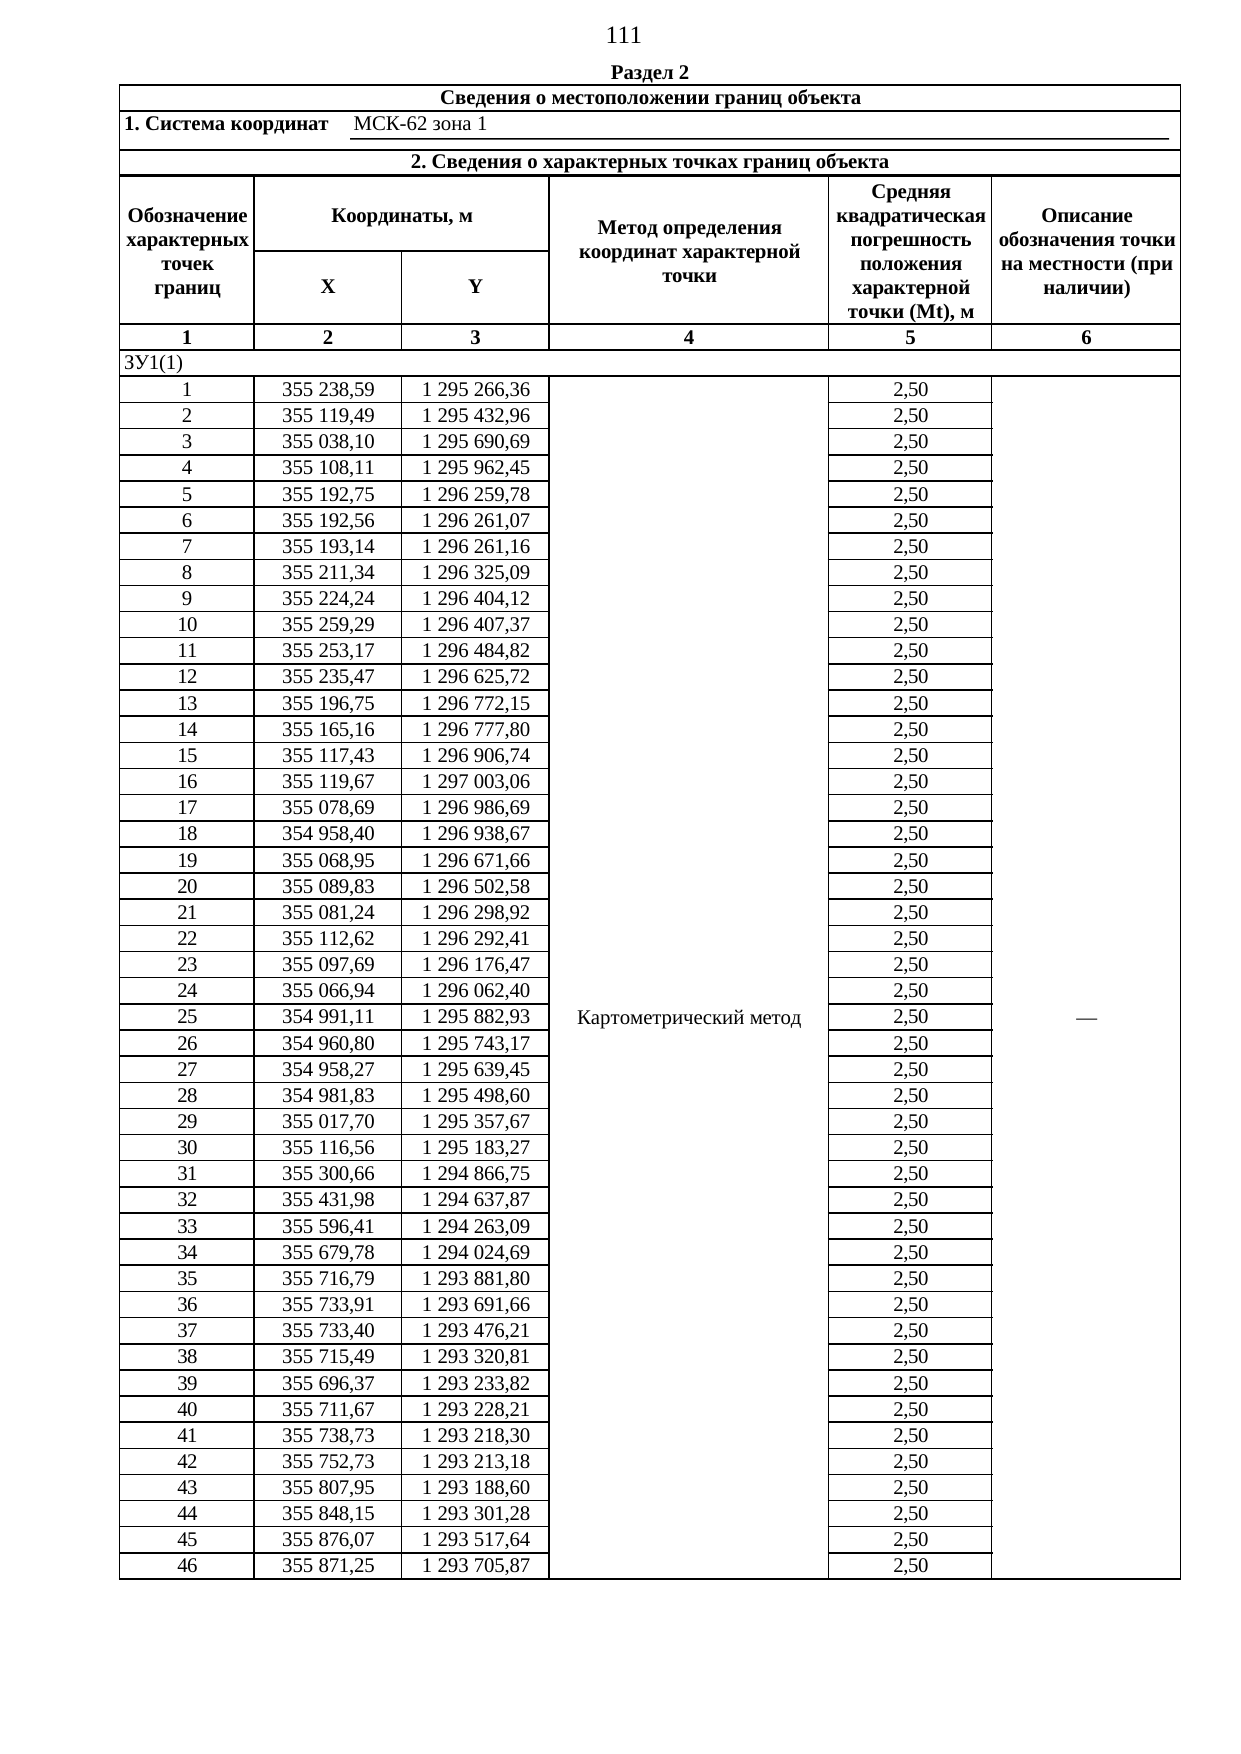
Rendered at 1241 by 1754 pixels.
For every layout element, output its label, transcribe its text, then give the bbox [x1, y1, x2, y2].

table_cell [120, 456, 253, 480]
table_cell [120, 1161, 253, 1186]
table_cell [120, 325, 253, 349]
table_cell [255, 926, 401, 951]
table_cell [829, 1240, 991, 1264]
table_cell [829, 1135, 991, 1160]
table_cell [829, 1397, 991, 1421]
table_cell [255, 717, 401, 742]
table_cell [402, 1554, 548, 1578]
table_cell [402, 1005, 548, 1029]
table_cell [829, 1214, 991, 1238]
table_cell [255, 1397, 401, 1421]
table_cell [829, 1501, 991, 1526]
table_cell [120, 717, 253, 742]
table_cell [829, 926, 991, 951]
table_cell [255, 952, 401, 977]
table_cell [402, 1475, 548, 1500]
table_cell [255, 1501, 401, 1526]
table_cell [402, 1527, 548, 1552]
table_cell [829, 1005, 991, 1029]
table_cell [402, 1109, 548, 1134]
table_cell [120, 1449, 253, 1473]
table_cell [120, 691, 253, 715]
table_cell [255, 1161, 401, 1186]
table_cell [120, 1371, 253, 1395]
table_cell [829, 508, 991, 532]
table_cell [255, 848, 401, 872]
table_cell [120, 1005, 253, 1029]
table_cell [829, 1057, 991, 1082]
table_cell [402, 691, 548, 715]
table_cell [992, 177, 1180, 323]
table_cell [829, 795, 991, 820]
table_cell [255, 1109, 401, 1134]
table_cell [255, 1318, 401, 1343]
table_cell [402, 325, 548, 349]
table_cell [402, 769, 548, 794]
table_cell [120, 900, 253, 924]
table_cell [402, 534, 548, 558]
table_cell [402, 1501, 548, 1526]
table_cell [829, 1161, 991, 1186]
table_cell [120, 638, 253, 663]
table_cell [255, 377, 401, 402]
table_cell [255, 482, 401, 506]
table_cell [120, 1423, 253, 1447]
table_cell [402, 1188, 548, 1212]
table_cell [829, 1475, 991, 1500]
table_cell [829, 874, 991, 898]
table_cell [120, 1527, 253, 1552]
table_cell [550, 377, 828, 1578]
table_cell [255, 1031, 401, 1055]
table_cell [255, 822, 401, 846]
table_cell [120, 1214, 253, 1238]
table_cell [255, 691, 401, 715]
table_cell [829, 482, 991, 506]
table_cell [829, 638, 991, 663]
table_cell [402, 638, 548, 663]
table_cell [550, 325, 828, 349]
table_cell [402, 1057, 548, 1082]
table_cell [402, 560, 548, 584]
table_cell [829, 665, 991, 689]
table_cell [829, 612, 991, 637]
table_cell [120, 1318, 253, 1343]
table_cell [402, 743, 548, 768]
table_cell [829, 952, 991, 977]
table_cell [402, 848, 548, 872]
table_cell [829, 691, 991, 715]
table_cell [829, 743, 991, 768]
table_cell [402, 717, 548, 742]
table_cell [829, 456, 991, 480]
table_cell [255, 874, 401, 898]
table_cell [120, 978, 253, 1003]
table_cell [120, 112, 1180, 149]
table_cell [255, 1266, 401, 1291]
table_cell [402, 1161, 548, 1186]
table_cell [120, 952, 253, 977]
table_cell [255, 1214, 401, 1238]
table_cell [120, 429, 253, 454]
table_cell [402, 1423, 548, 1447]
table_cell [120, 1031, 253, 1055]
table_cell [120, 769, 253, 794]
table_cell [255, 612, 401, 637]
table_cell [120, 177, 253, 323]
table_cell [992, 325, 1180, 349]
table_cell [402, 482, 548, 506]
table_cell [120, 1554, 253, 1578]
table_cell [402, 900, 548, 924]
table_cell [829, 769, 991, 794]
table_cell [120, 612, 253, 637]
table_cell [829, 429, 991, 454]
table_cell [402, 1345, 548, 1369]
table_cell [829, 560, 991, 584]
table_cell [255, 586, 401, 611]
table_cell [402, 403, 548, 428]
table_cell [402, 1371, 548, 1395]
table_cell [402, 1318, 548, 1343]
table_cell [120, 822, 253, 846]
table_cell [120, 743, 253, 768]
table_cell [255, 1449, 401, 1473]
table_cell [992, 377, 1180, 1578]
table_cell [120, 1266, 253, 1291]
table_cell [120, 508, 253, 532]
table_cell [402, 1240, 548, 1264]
text Раздел 2 [130, 60, 1171, 84]
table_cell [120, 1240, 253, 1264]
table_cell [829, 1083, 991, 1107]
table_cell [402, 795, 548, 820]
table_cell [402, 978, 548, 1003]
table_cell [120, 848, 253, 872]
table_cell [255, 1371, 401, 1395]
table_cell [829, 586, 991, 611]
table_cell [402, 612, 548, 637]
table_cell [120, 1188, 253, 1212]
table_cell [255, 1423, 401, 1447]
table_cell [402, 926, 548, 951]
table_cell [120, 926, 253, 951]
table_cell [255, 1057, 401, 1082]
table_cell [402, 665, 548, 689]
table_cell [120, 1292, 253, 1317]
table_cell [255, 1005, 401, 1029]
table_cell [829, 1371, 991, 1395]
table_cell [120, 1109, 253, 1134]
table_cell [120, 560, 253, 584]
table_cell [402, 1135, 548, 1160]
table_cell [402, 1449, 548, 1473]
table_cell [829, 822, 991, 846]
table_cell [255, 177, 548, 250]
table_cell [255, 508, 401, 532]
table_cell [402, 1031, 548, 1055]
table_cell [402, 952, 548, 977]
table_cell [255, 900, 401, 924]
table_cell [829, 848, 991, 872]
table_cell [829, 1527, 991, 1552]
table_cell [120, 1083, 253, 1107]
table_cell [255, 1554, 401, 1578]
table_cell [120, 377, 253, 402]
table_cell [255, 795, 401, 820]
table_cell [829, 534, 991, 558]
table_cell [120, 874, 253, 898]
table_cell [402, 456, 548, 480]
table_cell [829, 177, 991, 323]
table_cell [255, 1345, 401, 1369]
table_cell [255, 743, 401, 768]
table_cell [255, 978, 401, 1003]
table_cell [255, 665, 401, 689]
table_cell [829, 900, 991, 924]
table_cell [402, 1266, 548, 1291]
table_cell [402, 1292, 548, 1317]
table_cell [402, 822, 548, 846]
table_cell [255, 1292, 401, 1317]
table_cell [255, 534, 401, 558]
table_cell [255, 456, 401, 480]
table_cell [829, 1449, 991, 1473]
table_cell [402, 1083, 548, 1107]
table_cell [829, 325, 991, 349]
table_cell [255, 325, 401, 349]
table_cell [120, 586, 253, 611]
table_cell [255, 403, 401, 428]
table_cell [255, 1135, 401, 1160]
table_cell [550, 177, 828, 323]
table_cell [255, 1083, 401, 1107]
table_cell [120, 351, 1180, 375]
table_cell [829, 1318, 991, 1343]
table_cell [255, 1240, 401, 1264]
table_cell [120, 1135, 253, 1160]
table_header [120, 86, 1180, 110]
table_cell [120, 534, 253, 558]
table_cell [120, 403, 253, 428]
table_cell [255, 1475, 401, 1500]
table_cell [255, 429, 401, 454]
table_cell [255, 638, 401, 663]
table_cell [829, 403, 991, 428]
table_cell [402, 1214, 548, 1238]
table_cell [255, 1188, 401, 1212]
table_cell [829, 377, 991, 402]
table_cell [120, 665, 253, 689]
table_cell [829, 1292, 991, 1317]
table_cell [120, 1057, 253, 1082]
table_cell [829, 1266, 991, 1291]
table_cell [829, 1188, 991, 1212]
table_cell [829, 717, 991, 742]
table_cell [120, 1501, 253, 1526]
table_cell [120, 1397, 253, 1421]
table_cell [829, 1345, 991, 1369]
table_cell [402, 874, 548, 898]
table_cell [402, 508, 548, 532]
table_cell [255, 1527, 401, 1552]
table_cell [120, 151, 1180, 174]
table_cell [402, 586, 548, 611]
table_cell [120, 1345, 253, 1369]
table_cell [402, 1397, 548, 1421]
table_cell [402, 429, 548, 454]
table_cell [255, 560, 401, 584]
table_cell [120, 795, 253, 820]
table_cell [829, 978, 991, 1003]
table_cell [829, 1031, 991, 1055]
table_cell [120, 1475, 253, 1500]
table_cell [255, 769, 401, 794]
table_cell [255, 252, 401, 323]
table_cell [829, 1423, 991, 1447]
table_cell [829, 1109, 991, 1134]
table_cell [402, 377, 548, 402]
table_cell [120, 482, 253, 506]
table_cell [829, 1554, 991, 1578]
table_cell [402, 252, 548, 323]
